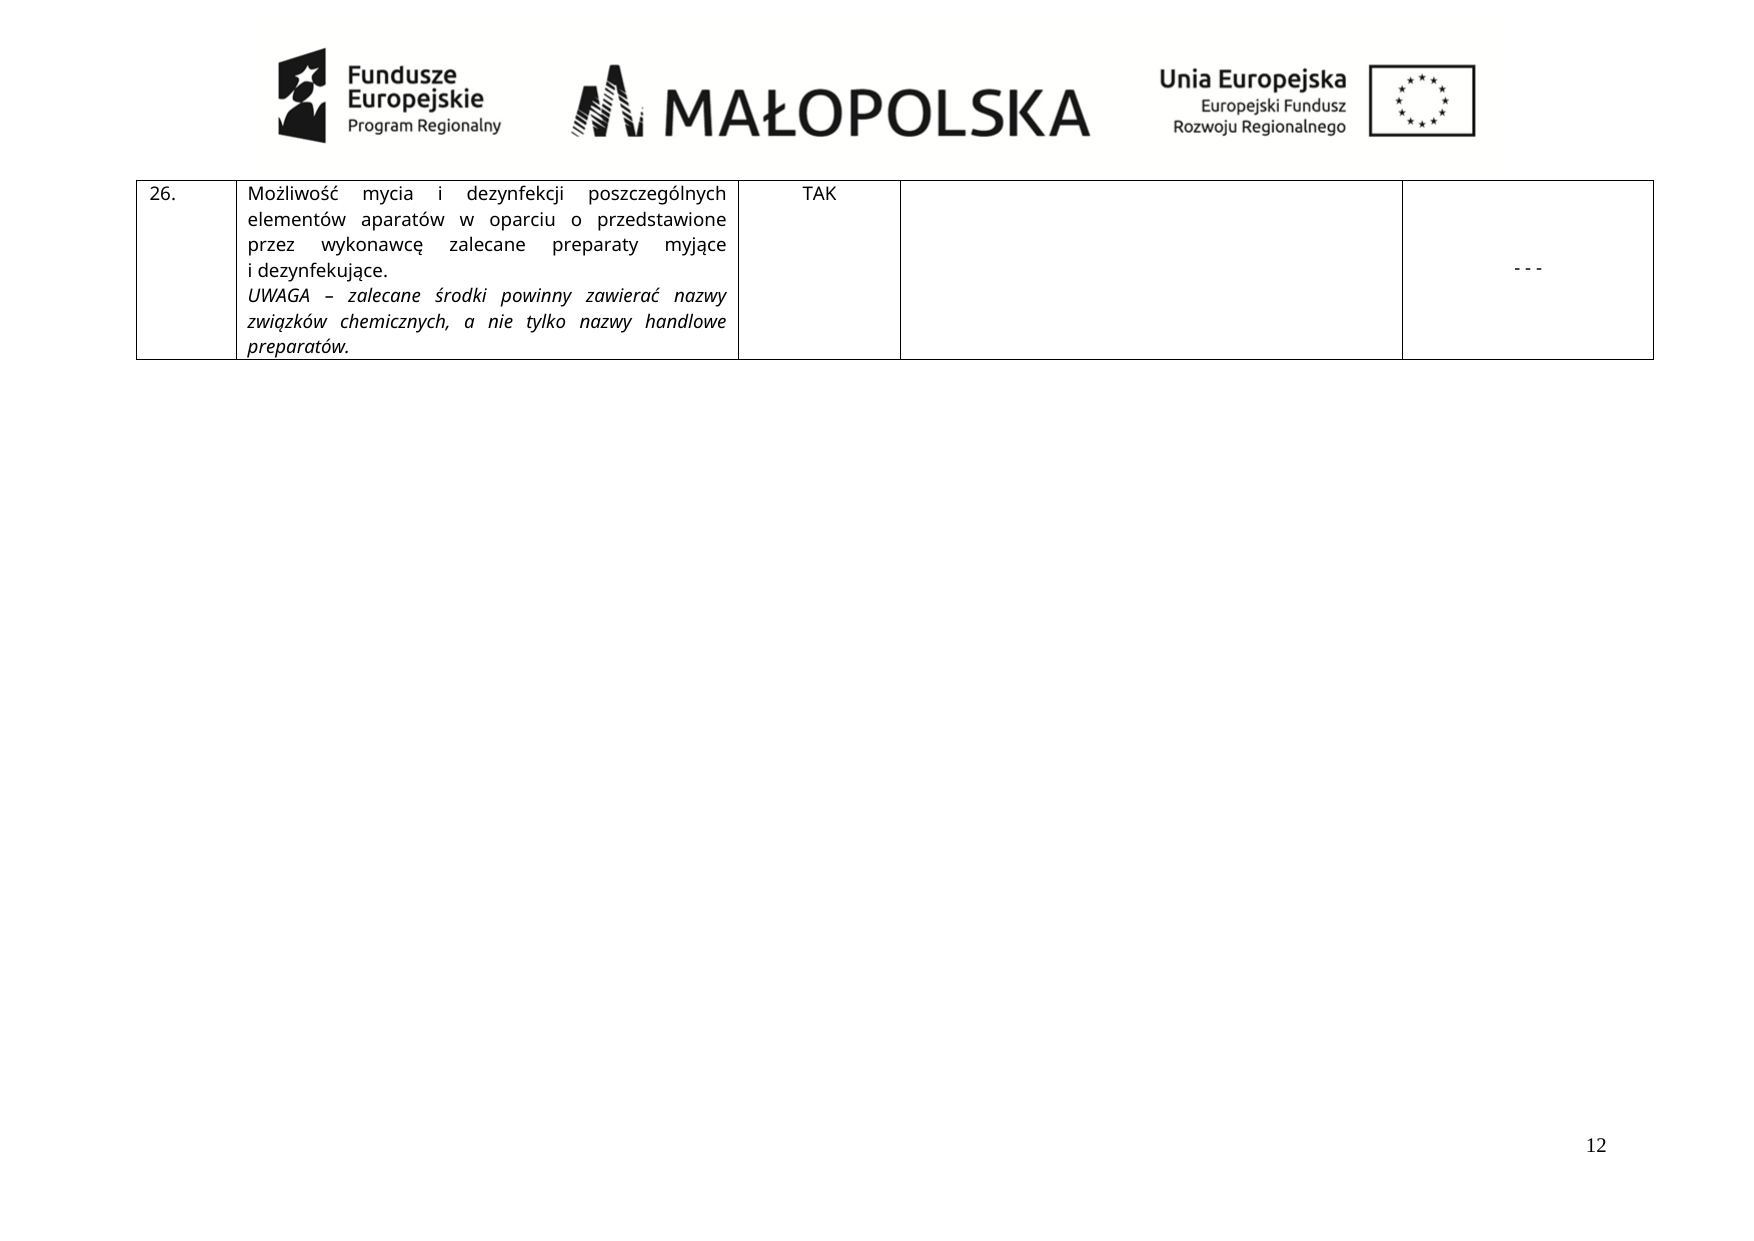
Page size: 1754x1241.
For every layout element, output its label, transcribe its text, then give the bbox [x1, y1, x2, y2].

picture [255, 25, 1499, 167]
table_cell - - - [1403, 181, 1653, 359]
table_cell TAK [739, 181, 900, 359]
table_cell [137, 181, 236, 359]
table_cell Możliwość mycia i dezynfekcji poszczególnych elementów aparatów w oparciu o przedstawione przez wykonawcę zalecane preparaty myjące i dezynfekujące. UWAGA – zalecane środki powinny zawierać nazwy związków chemicznych, a nie tylko nazwy handlowe preparatów. [237, 181, 738, 359]
table_cell [901, 181, 1402, 359]
